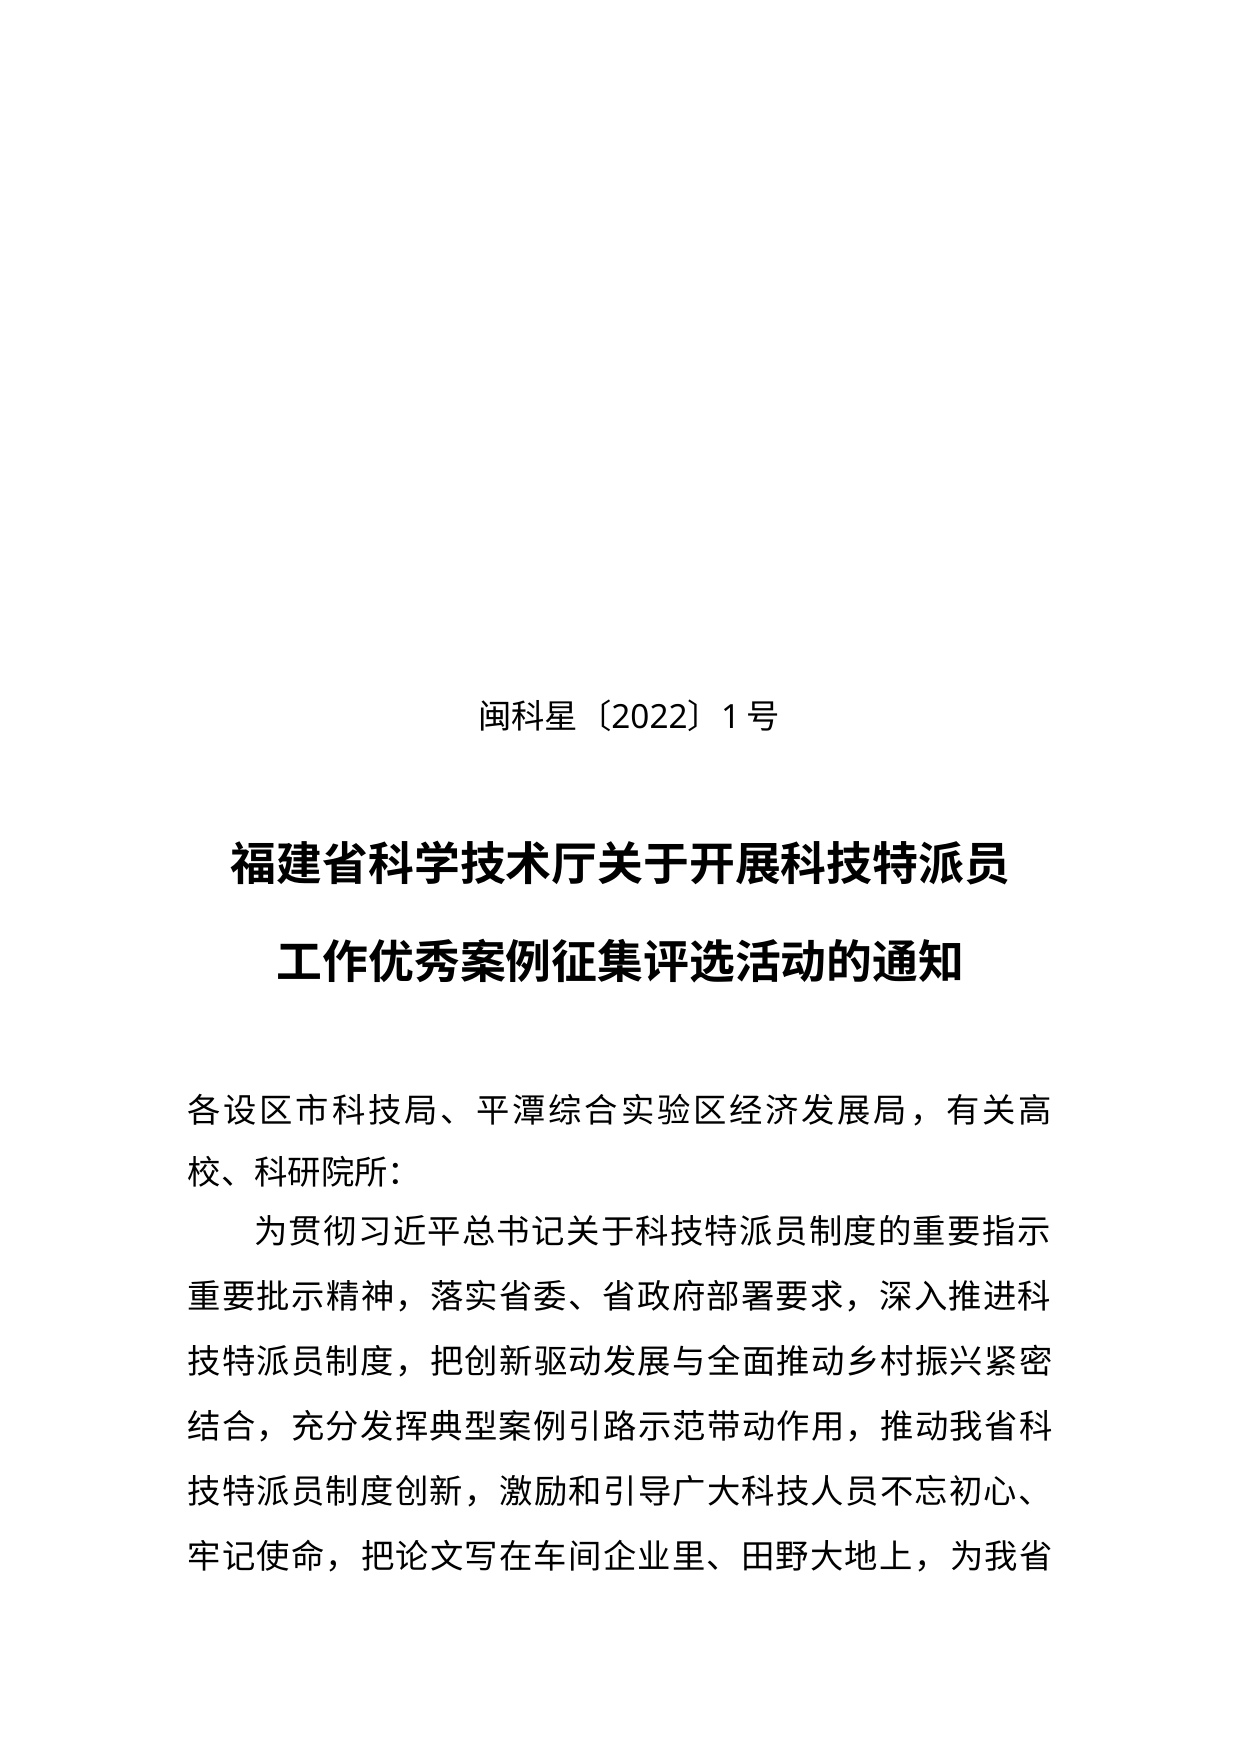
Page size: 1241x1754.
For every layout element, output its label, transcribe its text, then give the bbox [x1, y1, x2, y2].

text 福建省科学技术厅关于开展科技特派员 [187, 812, 1053, 909]
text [187, 1197, 1053, 1587]
text 工作优秀案例征集评选活动的通知 [187, 909, 1053, 1007]
text 各设区市科技局、平潭综合实验区经济发展局，有关高校、科研院所： [187, 1072, 1053, 1197]
text 闽科星〔2022〕1号 [187, 682, 1053, 747]
